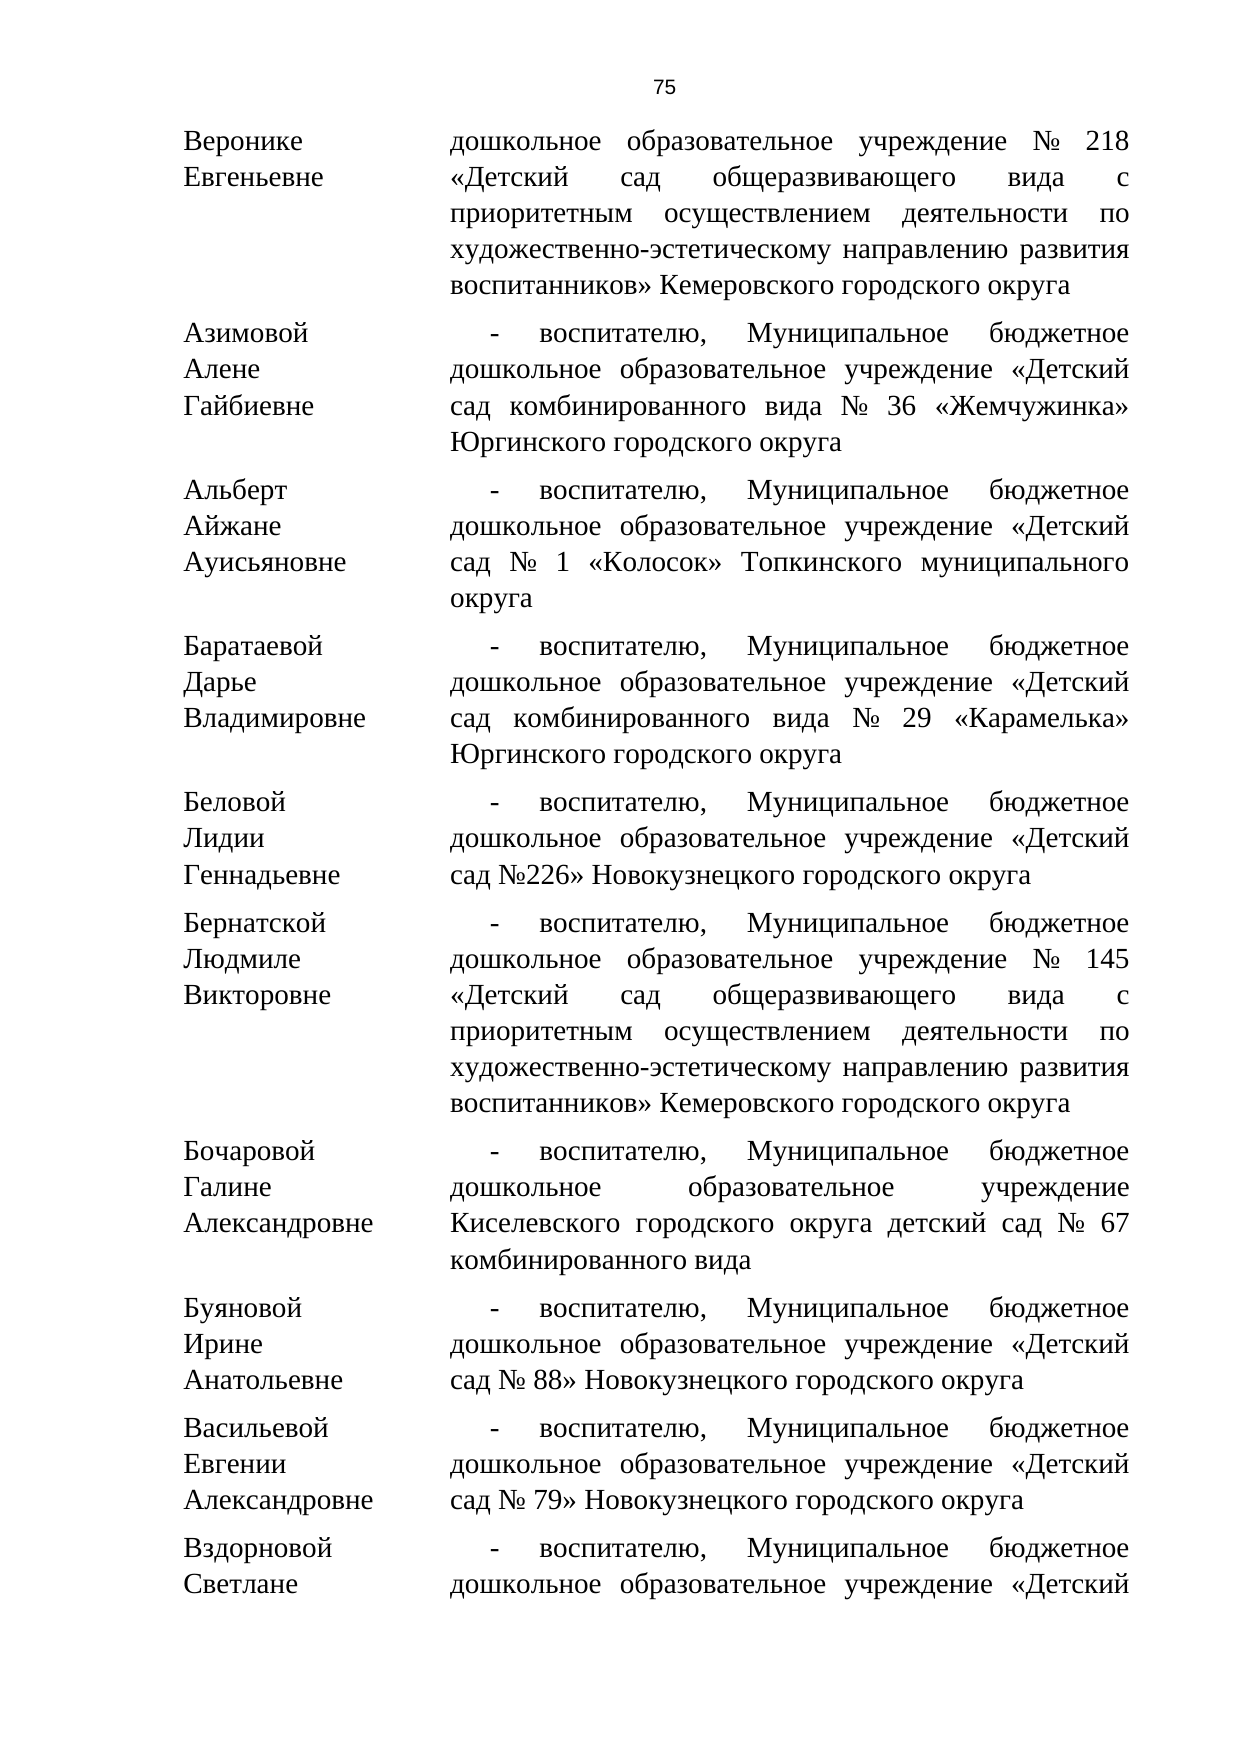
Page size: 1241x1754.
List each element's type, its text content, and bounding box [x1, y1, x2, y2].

table_cell - воспитателю, Муниципальное бюджетное дошкольное образовательное учреждение Киселевского городского округа детский сад № 67 комбинированного вида [443, 1133, 1137, 1290]
table_cell Баратаевой Дарье Владимировне [176, 628, 443, 784]
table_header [443, 123, 1137, 315]
table_cell - воспитателю, Муниципальное бюджетное дошкольное образовательное учреждение «Детский сад № 79» Новокузнецкого городского округа [443, 1410, 1137, 1530]
table_cell Васильевой Евгении Александровне [176, 1410, 443, 1530]
table_cell - воспитателю, Муниципальное бюджетное дошкольное образовательное учреждение «Детский сад № 88» Новокузнецкого городского округа [443, 1290, 1137, 1410]
table_cell Бочаровой Галине Александровне [176, 1133, 443, 1290]
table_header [176, 123, 443, 315]
table_cell - воспитателю, Муниципальное бюджетное дошкольное образовательное учреждение «Детский сад комбинированного вида № 36 «Жемчужинка» Юргинского городского округа [443, 315, 1137, 472]
table_cell Беловой Лидии Геннадьевне [176, 785, 443, 905]
table_cell Альберт Айжане Ауисьяновне [176, 472, 443, 628]
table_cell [176, 1530, 443, 1600]
table_cell Буяновой Ирине Анатольевне [176, 1290, 443, 1410]
table_cell - воспитателю, Муниципальное бюджетное дошкольное образовательное учреждение № 145 «Детский сад общеразвивающего вида с приоритетным осуществлением деятельности по художественно-эстетическому направлению развития воспитанников» Кемеровского городского округа [443, 905, 1137, 1133]
table_cell Азимовой Алене Гайбиевне [176, 315, 443, 472]
table_cell - воспитателю, Муниципальное бюджетное дошкольное образовательное учреждение «Детский сад № 1 «Колосок» Топкинского муниципального округа [443, 472, 1137, 628]
table_cell Бернатской Людмиле Викторовне [176, 905, 443, 1133]
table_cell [443, 1530, 1137, 1600]
table_cell - воспитателю, Муниципальное бюджетное дошкольное образовательное учреждение «Детский сад комбинированного вида № 29 «Карамелька» Юргинского городского округа [443, 628, 1137, 784]
table_cell - воспитателю, Муниципальное бюджетное дошкольное образовательное учреждение «Детский сад №226» Новокузнецкого городского округа [443, 785, 1137, 905]
